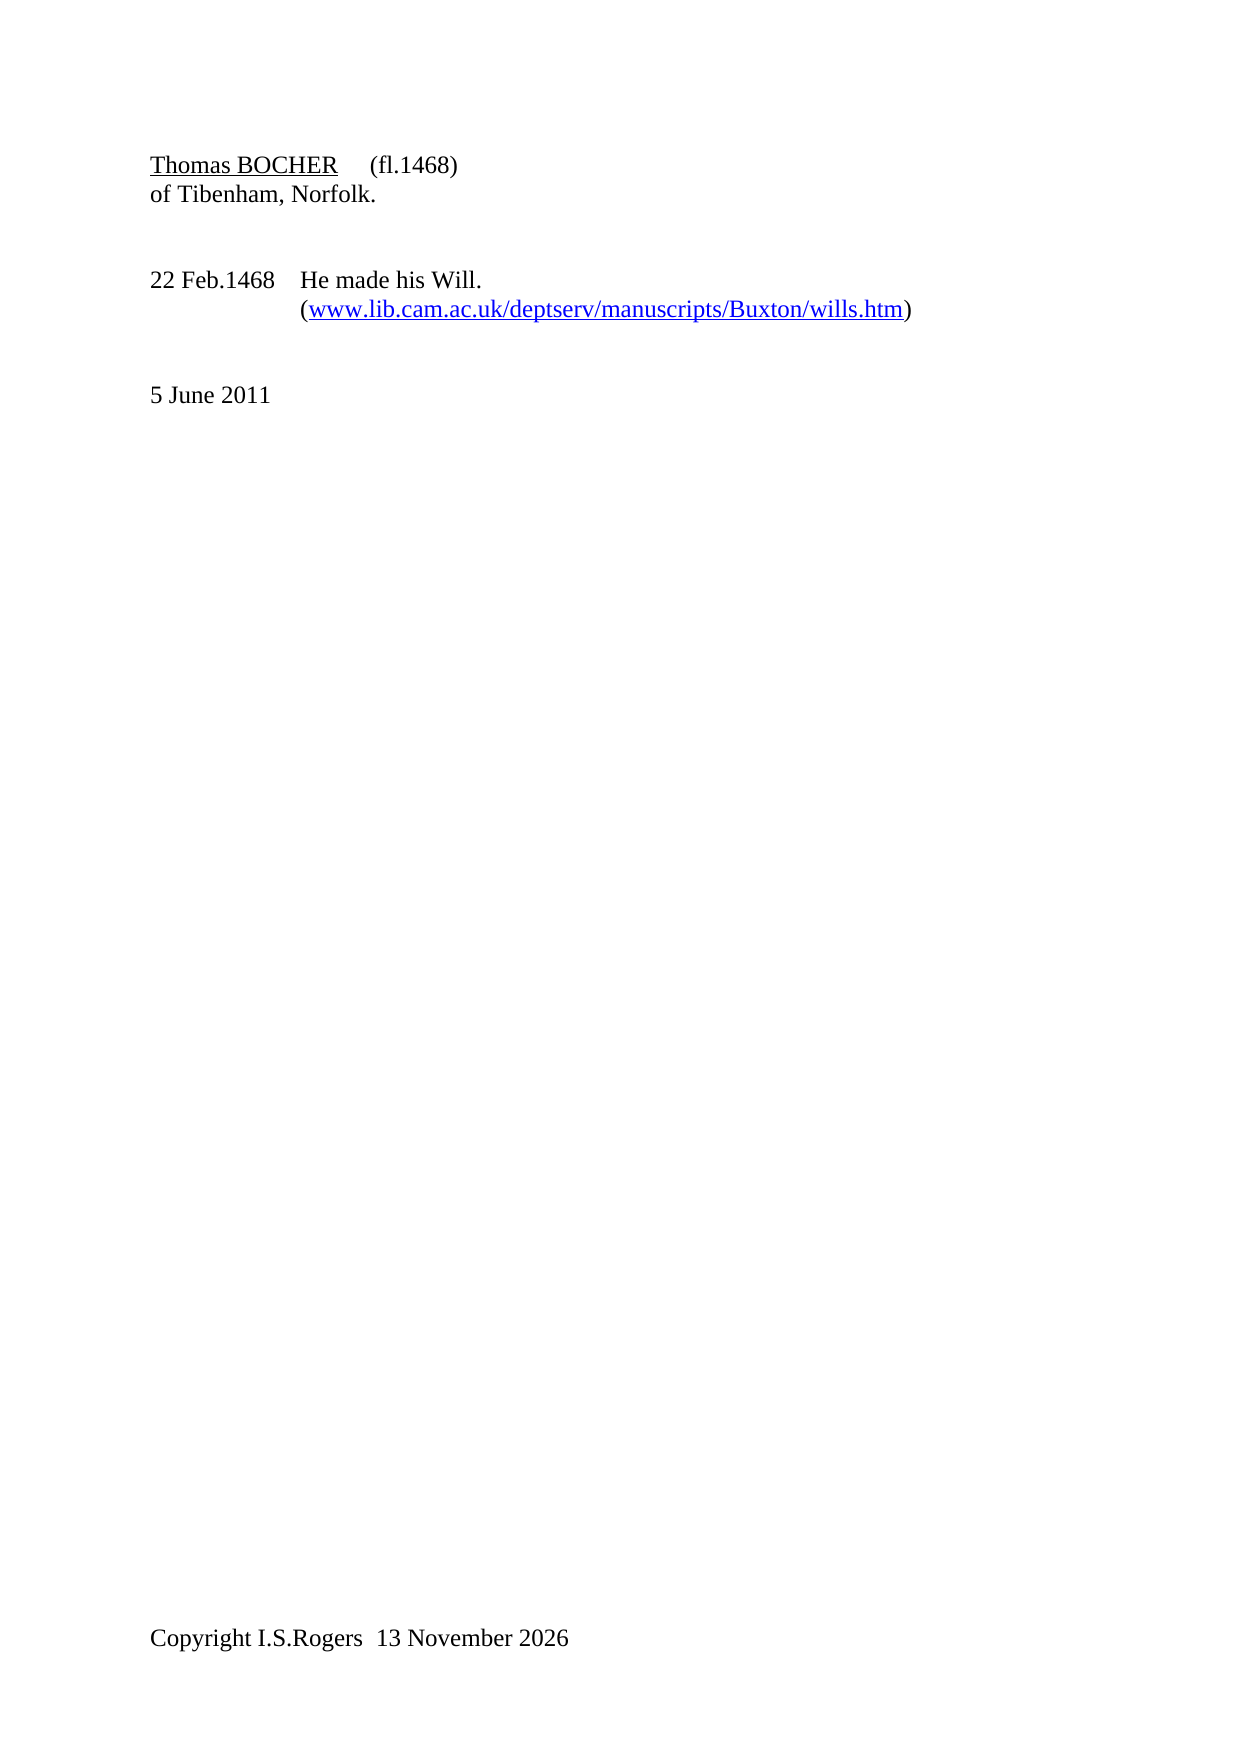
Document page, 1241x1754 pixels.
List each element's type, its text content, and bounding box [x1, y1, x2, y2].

text of Tibenham, Norfolk. [150, 179, 1090, 207]
text Thomas BOCHER (fl.1468) [150, 150, 1090, 179]
text 5 June 2011 [150, 380, 1090, 409]
text 22 Feb.1468 He made his Will. [150, 265, 1090, 294]
text (www.lib.cam.ac.uk/deptserv/manuscripts/Buxton/wills.htm) [150, 294, 1090, 322]
